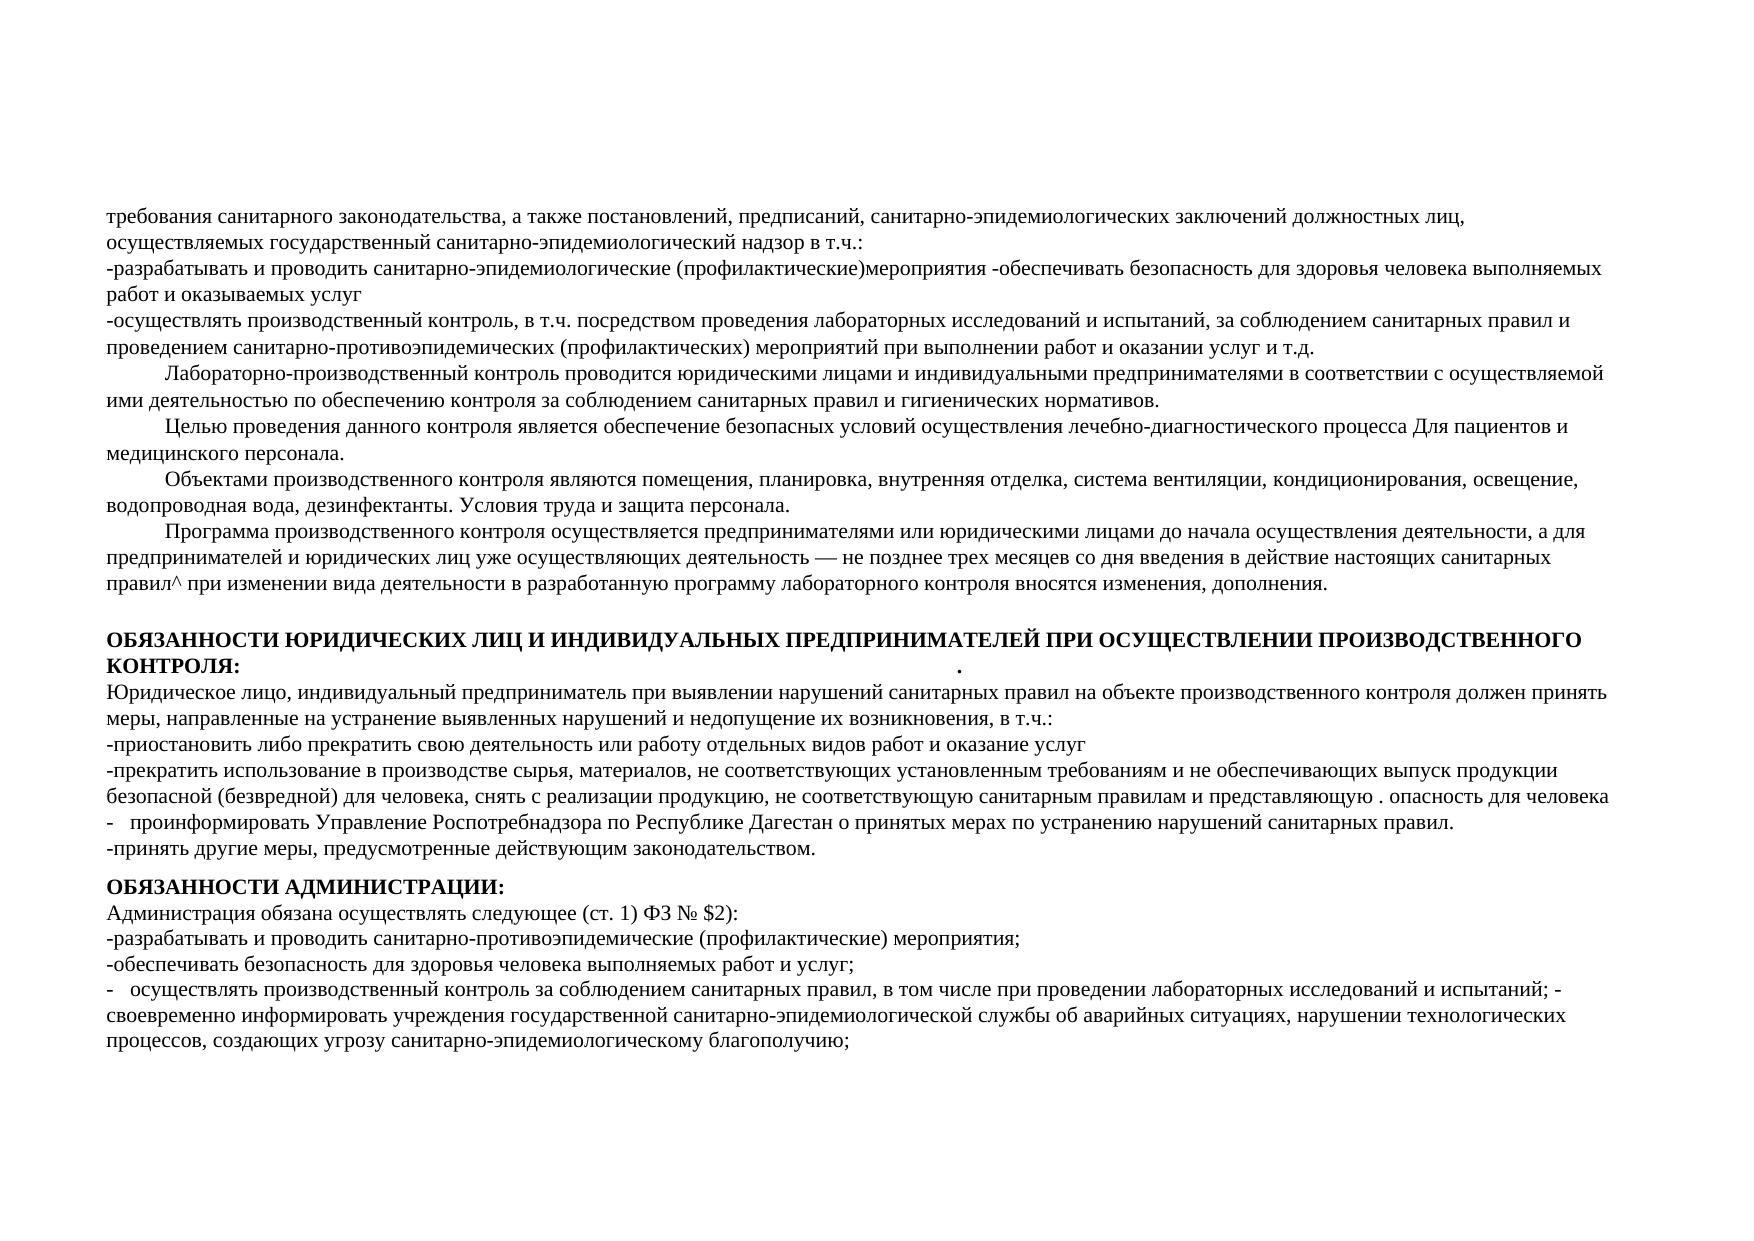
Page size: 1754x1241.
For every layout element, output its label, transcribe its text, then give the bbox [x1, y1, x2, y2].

text Объектами производственного контроля являются помещения, планировка, внутренняя отделка, система вентиляции, кондиционирования, освещение, водопроводная вода, дезинфектанты. Условия труда и защита персонала. [106, 465, 1623, 517]
text -разрабатывать и проводить санитарно-эпидемиологические (профилактические)мероприятия -обеспечивать безопасность для здоровья человека выполняемых работ и оказываемых услуг [106, 254, 1623, 306]
text -осуществлять производственный контроль, в т.ч. посредством проведения лабораторных исследований и испытаний, за соблюдением санитарных правил и проведением санитарно-противоэпидемических (профилактических) мероприятий при выполнении работ и оказании услуг и т.д. [106, 306, 1623, 359]
text -прекратить использование в производстве сырья, материалов, не соответствующих установленным требованиям и не обеспечивающих выпуск продукции безопасной (безвредной) для человека, снять с реализации продукцию, не соответствующую санитарным правилам и представляющую . опасность для человека [106, 757, 1623, 809]
text -приостановить либо прекратить свою деятельность или работу отдельных видов работ и оказание услуг [106, 731, 1623, 757]
text Лабораторно-производственный контроль проводится юридическими лицами и индивидуальными предпринимателями в соответствии с осуществляемой ими деятельностью по обеспечению контроля за соблюдением санитарных правил и гигиенических нормативов. [106, 359, 1623, 412]
list проинформировать Управление Роспотребнадзора по Республике Дагестан о принятых мерах по устранению нарушений санитарных правил. [106, 809, 1623, 835]
text -обеспечивать безопасность для здоровья человека выполняемых работ и услуг; [106, 951, 1623, 976]
text Юридическое лицо, индивидуальный предприниматель при выявлении нарушений санитарных правил на объекте производственного контроля должен принять меры, направленные на устранение выявленных нарушений и недопущение их возникновения, в т.ч.: [106, 679, 1623, 731]
text -принять другие меры, предусмотренные действующим законодательством. [106, 835, 1623, 861]
text Целью проведения данного контроля является обеспечение безопасных условий осуществления лечебно-диагностического процесса Для пациентов и медицинского персонала. [106, 412, 1623, 465]
text -разрабатывать и проводить санитарно-противоэпидемические (профилактические) мероприятия; [106, 925, 1623, 951]
text ОБЯЗАННОСТИ АДМИНИСТРАЦИИ: [106, 874, 1623, 899]
list осуществлять производственный контроль за соблюдением санитарных правил, в том числе при проведении лабораторных исследований и испытаний; -своевременно информировать учреждения государственной санитарно-эпидемиологической службы об аварийных ситуациях, нарушении технологических процессов, создающих угрозу санитарно-эпидемиологическому благополучию; [106, 976, 1623, 1053]
text требования санитарного законодательства, а также постановлений, предписаний, санитарно-эпидемиологических заключений должностных лиц, осуществляемых государственный санитарно-эпидемиологический надзор в т.ч.: [106, 202, 1623, 254]
text Администрация обязана осуществлять следующее (ст. 1) ФЗ № $2): [106, 899, 1623, 925]
text Программа производственного контроля осуществляется предпринимателями или юридическими лицами до начала осуществления деятельности, а для предпринимателей и юридических лиц уже осуществляющих деятельность — не позднее трех месяцев со дня введения в действие настоящих санитарных правил^ при изменении вида деятельности в разработанную программу лабораторного контроля вносятся изменения, дополнения. [106, 517, 1623, 595]
text ОБЯЗАННОСТИ ЮРИДИЧЕСКИХ ЛИЦ И ИНДИВИДУАЛЬНЫХ ПРЕДПРИНИМАТЕЛЕЙ ПРИ ОСУЩЕСТВЛЕНИИ ПРОИЗВОДСТВЕННОГО КОНТРОЛЯ: . [106, 627, 1623, 679]
